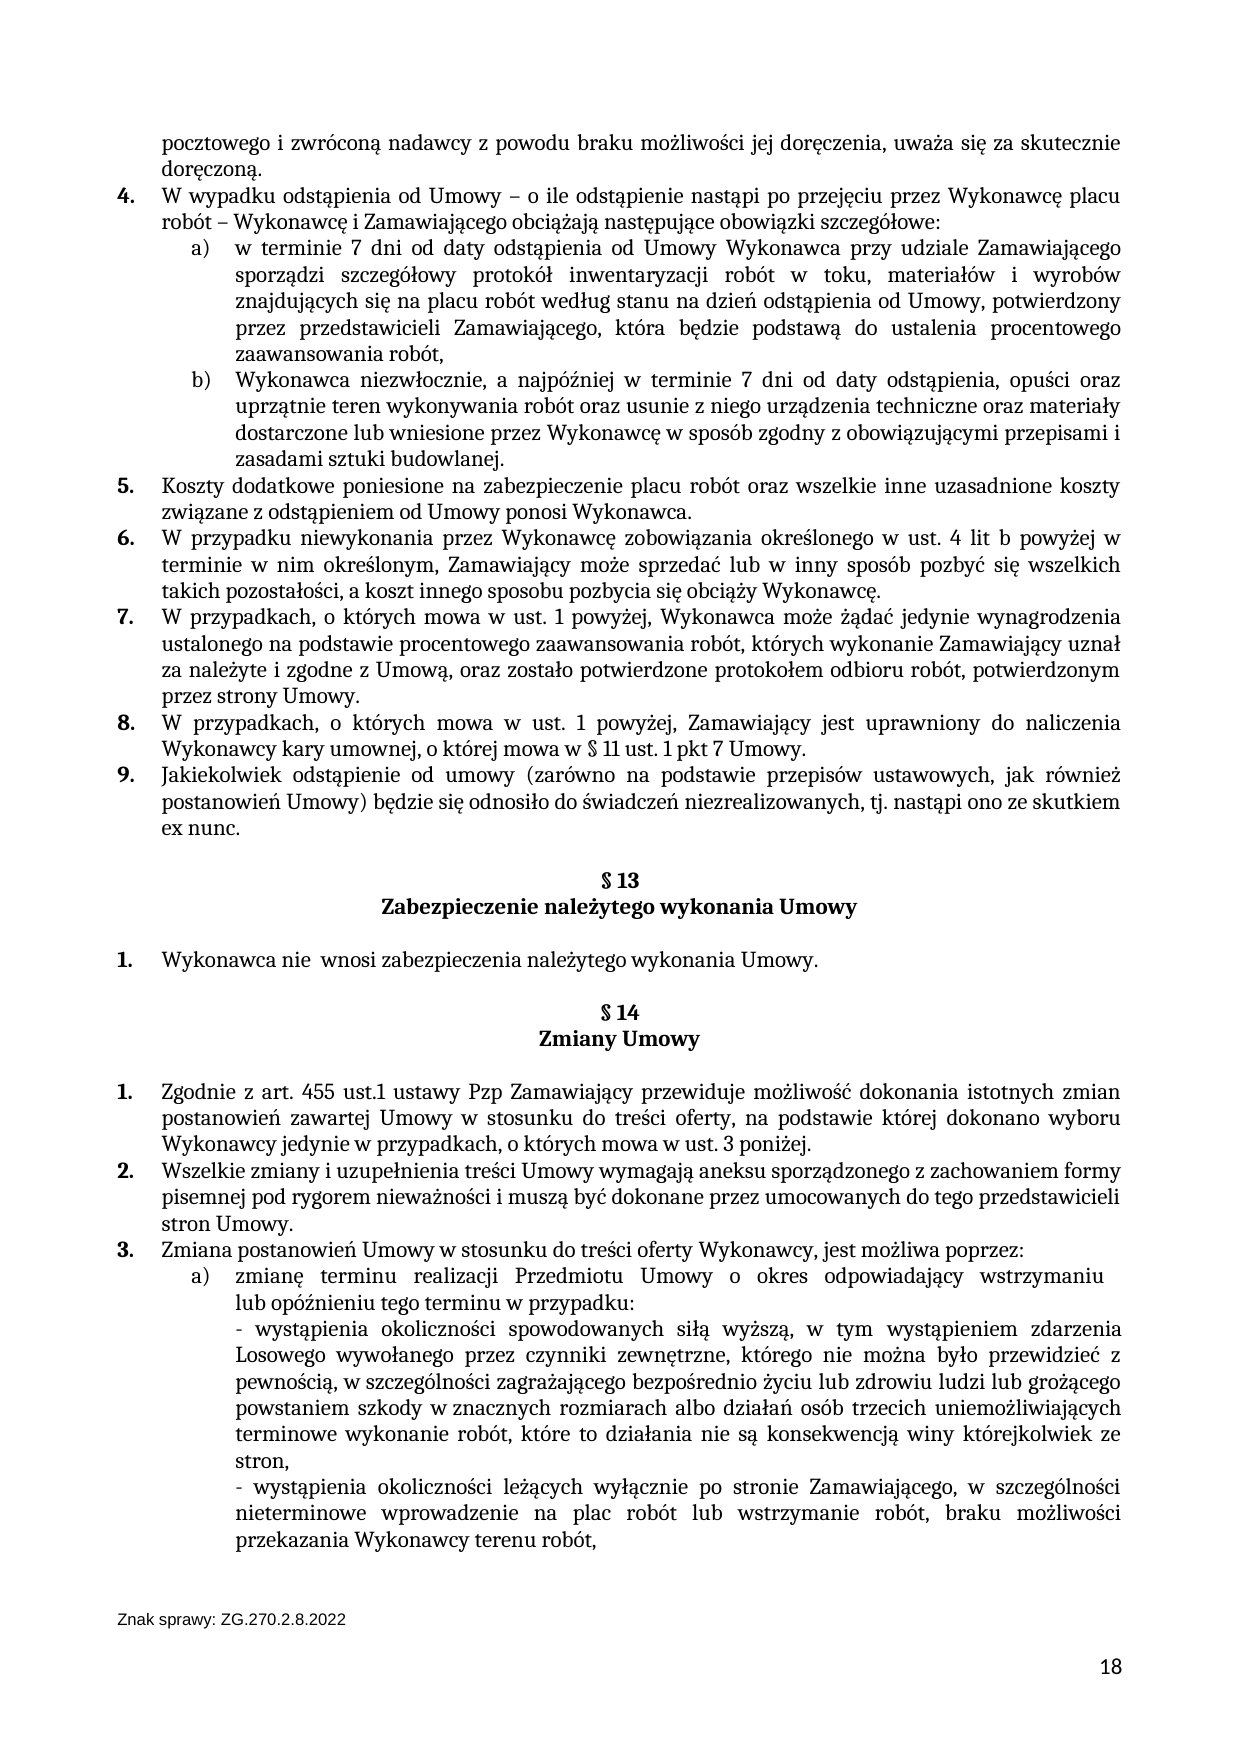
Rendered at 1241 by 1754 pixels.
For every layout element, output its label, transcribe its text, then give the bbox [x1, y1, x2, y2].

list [117, 130, 1122, 182]
list Zmiana postanowień Umowy w stosunku do treści oferty Wykonawcy, jest możliwa poprzez: [117, 1237, 1122, 1263]
list W wypadku odstąpienia od Umowy – o ile odstąpienie nastąpi po przejęciu przez Wykonawcę placu robót – Wykonawcę i Zamawiającego obciążają następujące obowiązki szczegółowe: [117, 182, 1122, 235]
list zmianę terminu realizacji Przedmiotu Umowy o okres odpowiadający wstrzymaniu lub opóźnieniu tego terminu w przypadku: [191, 1263, 1122, 1316]
text § 13 [117, 868, 1122, 894]
text § 14 [117, 999, 1122, 1026]
text Zabezpieczenie należytego wykonania Umowy [117, 894, 1122, 920]
list W przypadkach, o których mowa w ust. 1 powyżej, Zamawiający jest uprawniony do naliczenia Wykonawcy kary umownej, o której mowa w § 11 ust. 1 pkt 7 Umowy. [117, 709, 1122, 762]
list Zgodnie z art. 455 ust.1 ustawy Pzp Zamawiający przewiduje możliwość dokonania istotnych zmian postanowień zawartej Umowy w stosunku do treści oferty, na podstawie której dokonano wyboru Wykonawcy jedynie w przypadkach, o których mowa w ust. 3 poniżej. [117, 1078, 1122, 1158]
list Koszty dodatkowe poniesione na zabezpieczenie placu robót oraz wszelkie inne uzasadnione koszty związane z odstąpieniem od Umowy ponosi Wykonawca. [117, 472, 1122, 525]
list Wykonawca niezwłocznie, a najpóźniej w terminie 7 dni od daty odstąpienia, opuści oraz uprzątnie teren wykonywania robót oraz usunie z niego urządzenia techniczne oraz materiały dostarczone lub wniesione przez Wykonawcę w sposób zgodny z obowiązującymi przepisami i zasadami sztuki budowlanej. [191, 367, 1122, 472]
text - wystąpienia okoliczności leżących wyłącznie po stronie Zamawiającego, w szczególności nieterminowe wprowadzenie na plac robót lub wstrzymanie robót, braku możliwości przekazania Wykonawcy terenu robót, [235, 1474, 1122, 1553]
list W przypadkach, o których mowa w ust. 1 powyżej, Wykonawca może żądać jedynie wynagrodzenia ustalonego na podstawie procentowego zaawansowania robót, których wykonanie Zamawiający uznał za należyte i zgodne z Umową, oraz zostało potwierdzone protokołem odbioru robót, potwierdzonym przez strony Umowy. [117, 604, 1122, 709]
list Wszelkie zmiany i uzupełnienia treści Umowy wymagają aneksu sporządzonego z zachowaniem formy pisemnej pod rygorem nieważności i muszą być dokonane przez umocowanych do tego przedstawicieli stron Umowy. [117, 1158, 1122, 1237]
list Jakiekolwiek odstąpienie od umowy (zarówno na podstawie przepisów ustawowych, jak również postanowień Umowy) będzie się odnosiło do świadczeń niezrealizowanych, tj. nastąpi ono ze skutkiem ex nunc. [117, 762, 1122, 841]
list W przypadku niewykonania przez Wykonawcę zobowiązania określonego w ust. 4 lit b powyżej w terminie w nim określonym, Zamawiający może sprzedać lub w inny sposób pozbyć się wszelkich takich pozostałości, a koszt innego sposobu pozbycia się obciąży Wykonawcę. [117, 525, 1122, 604]
list w terminie 7 dni od daty odstąpienia od Umowy Wykonawca przy udziale Zamawiającego sporządzi szczegółowy protokół inwentaryzacji robót w toku, materiałów i wyrobów znajdujących się na placu robót według stanu na dzień odstąpienia od Umowy, potwierdzony przez przedstawicieli Zamawiającego, która będzie podstawą do ustalenia procentowego zaawansowania robót, [191, 235, 1122, 367]
text Zmiany Umowy [117, 1026, 1122, 1052]
list Wykonawca nie wnosi zabezpieczenia należytego wykonania Umowy. [117, 947, 1122, 973]
text - wystąpienia okoliczności spowodowanych siłą wyższą, w tym wystąpieniem zdarzenia Losowego wywołanego przez czynniki zewnętrzne, którego nie można było przewidzieć z pewnością, w szczególności zagrażającego bezpośrednio życiu lub zdrowiu ludzi lub grożącego powstaniem szkody w znacznych rozmiarach albo działań osób trzecich uniemożliwiających terminowe wykonanie robót, które to działania nie są konsekwencją winy którejkolwiek ze stron, [235, 1316, 1122, 1474]
